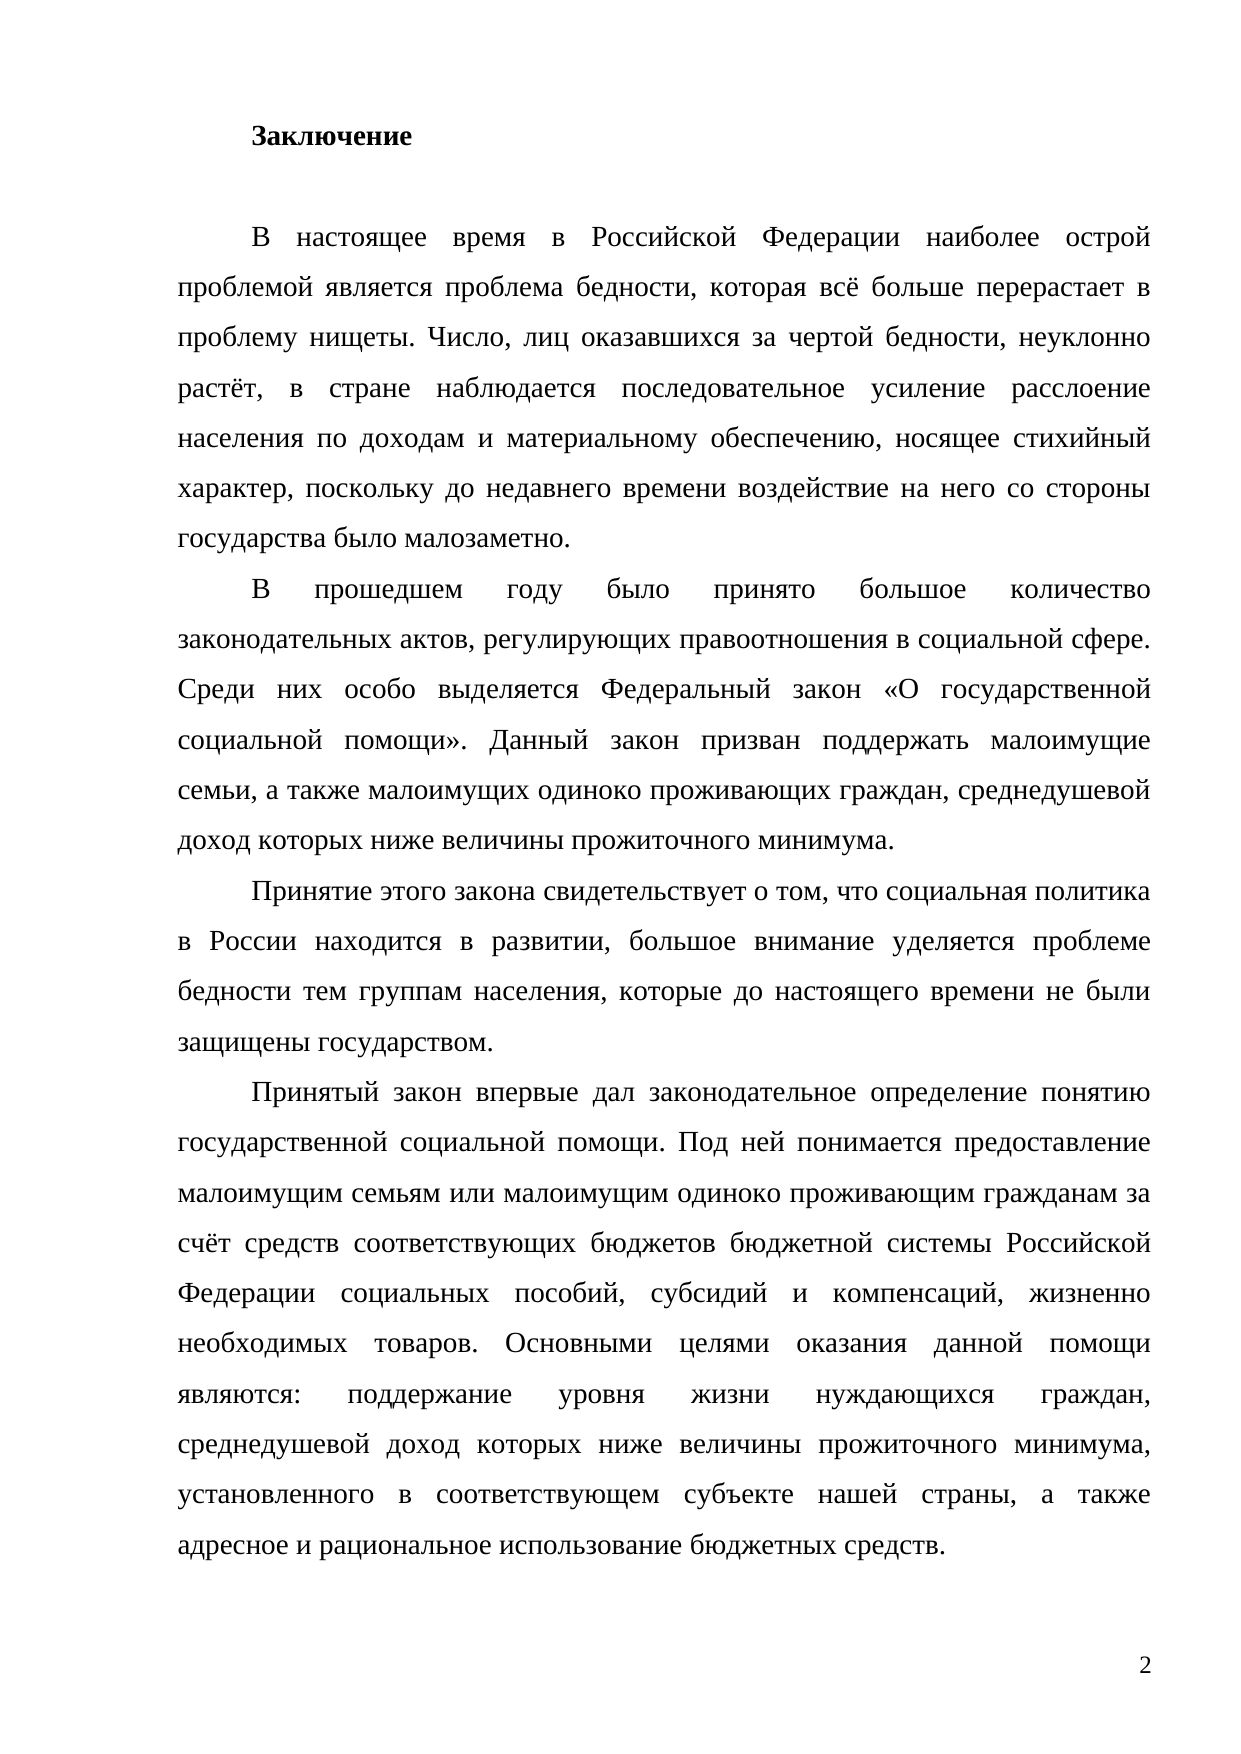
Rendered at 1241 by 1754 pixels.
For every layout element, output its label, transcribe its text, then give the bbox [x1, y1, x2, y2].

text Принятый закон впервые дал законодательное определение понятию государственной социальной помощи. Под ней понимается предоставление малоимущим семьям или малоимущим одиноко проживающим гражданам за счёт средств соответствующих бюджетов бюджетной системы Российской Федерации социальных пособий, субсидий и компенсаций, жизненно необходимых товаров. Основными целями оказания данной помощи являются: поддержание уровня жизни нуждающихся граждан, среднедушевой доход которых ниже величины прожиточного минимума, установленного в соответствующем субъекте нашей страны, а также адресное и рациональное использование бюджетных средств. [177, 1074, 1152, 1560]
text Принятие этого закона свидетельствует о том, что социальная политика в России находится в развитии, большое внимание уделяется проблеме бедности тем группам населения, которые до настоящего времени не были защищены государством. [177, 873, 1152, 1057]
text Заключение [177, 118, 1152, 152]
text В прошедшем году было принято большое количество законодательных актов, регулирующих правоотношения в социальной сфере. Среди них особо выделяется Федеральный закон «О государственной социальной помощи». Данный закон призван поддержать малоимущие семьи, а также малоимущих одиноко проживающих граждан, среднедушевой доход которых ниже величины прожиточного минимума. [177, 571, 1152, 856]
text В настоящее время в Российской Федерации наиболее острой проблемой является проблема бедности, которая всё больше перерастает в проблему нищеты. Число, лиц оказавшихся за чертой бедности, неуклонно растёт, в стране наблюдается последовательное усиление расслоение населения по доходам и материальному обеспечению, носящее стихийный характер, поскольку до недавнего времени воздействие на него со стороны государства было малозаметно. [177, 219, 1152, 554]
